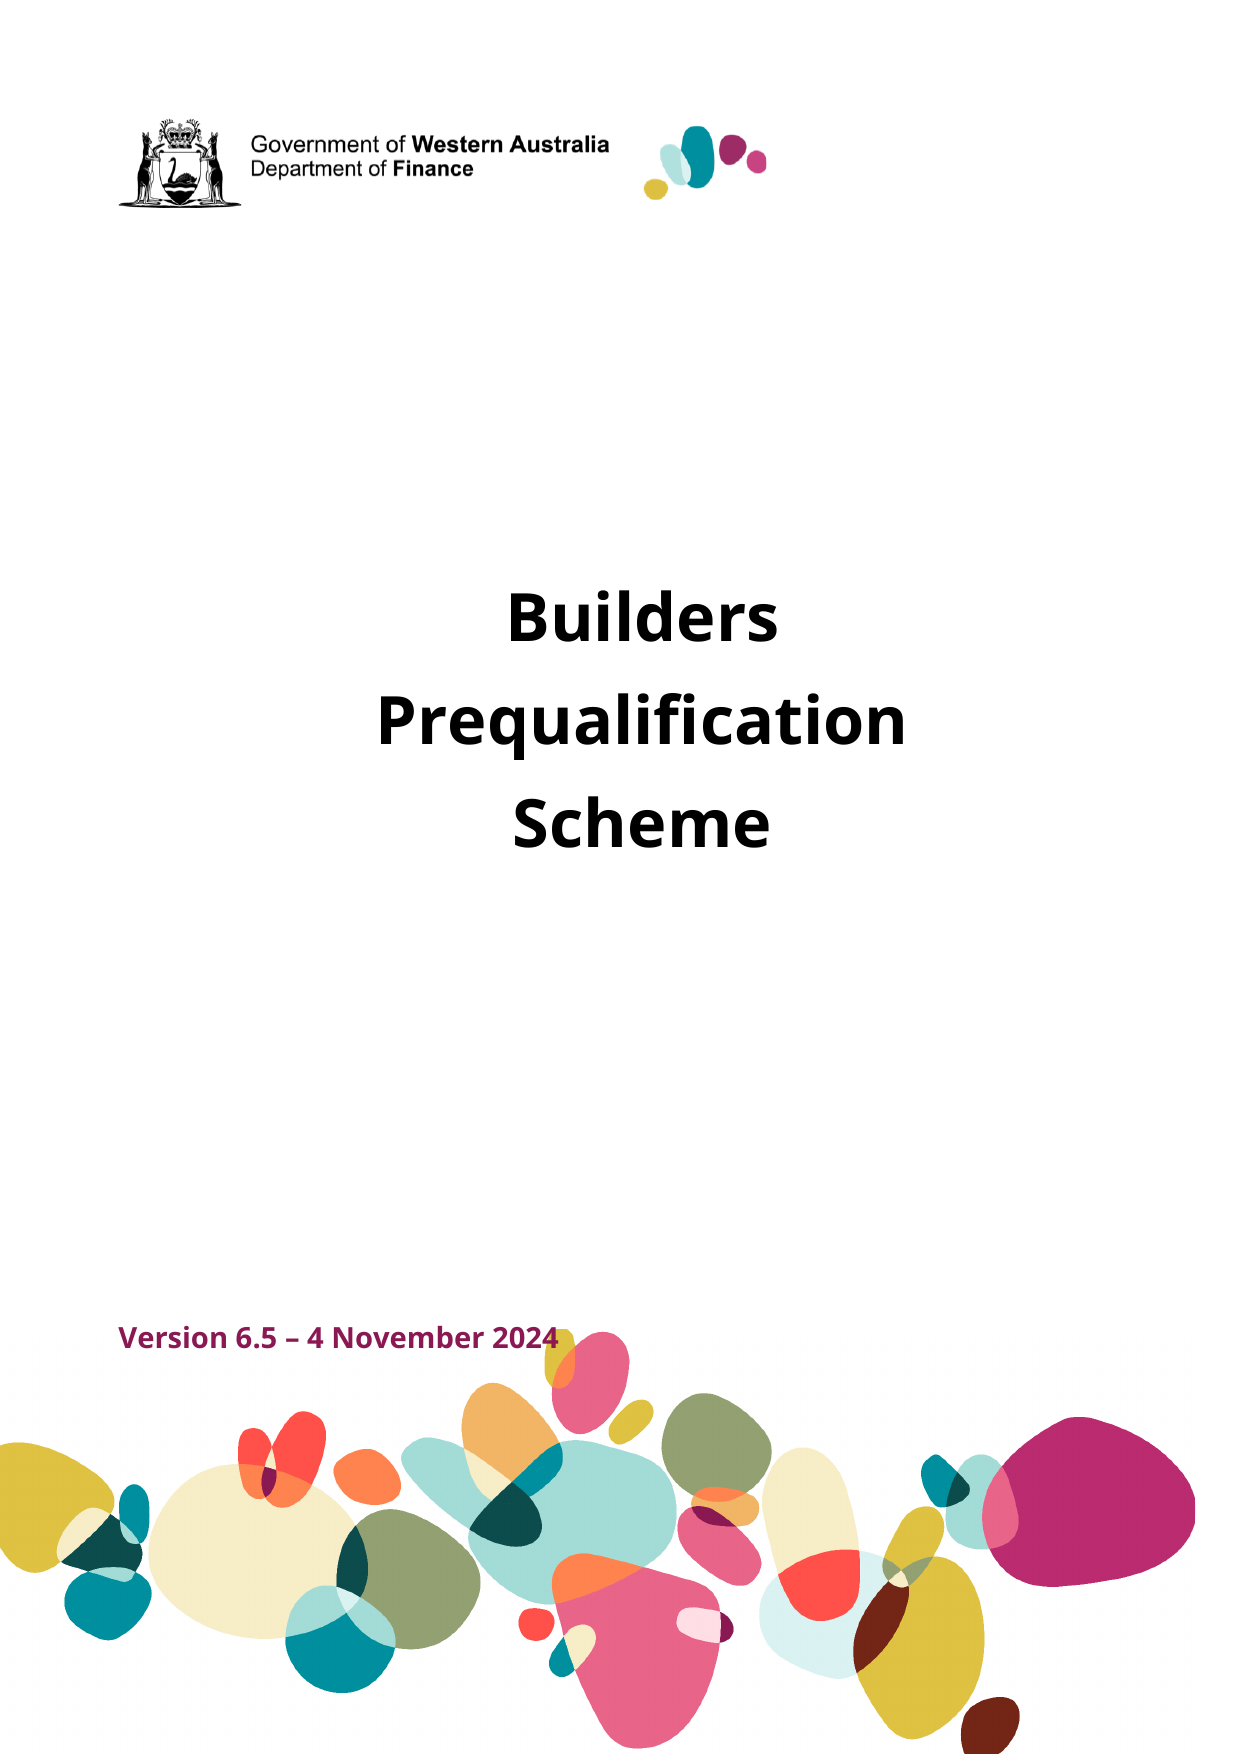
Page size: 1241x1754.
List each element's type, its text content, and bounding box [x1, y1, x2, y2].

title Builders [118, 570, 1166, 661]
title Prequalification [118, 673, 1166, 764]
text Version 6.5 – 4 November 2024 [118, 1317, 1122, 1357]
picture [118, 118, 767, 208]
title Scheme [118, 776, 1166, 867]
